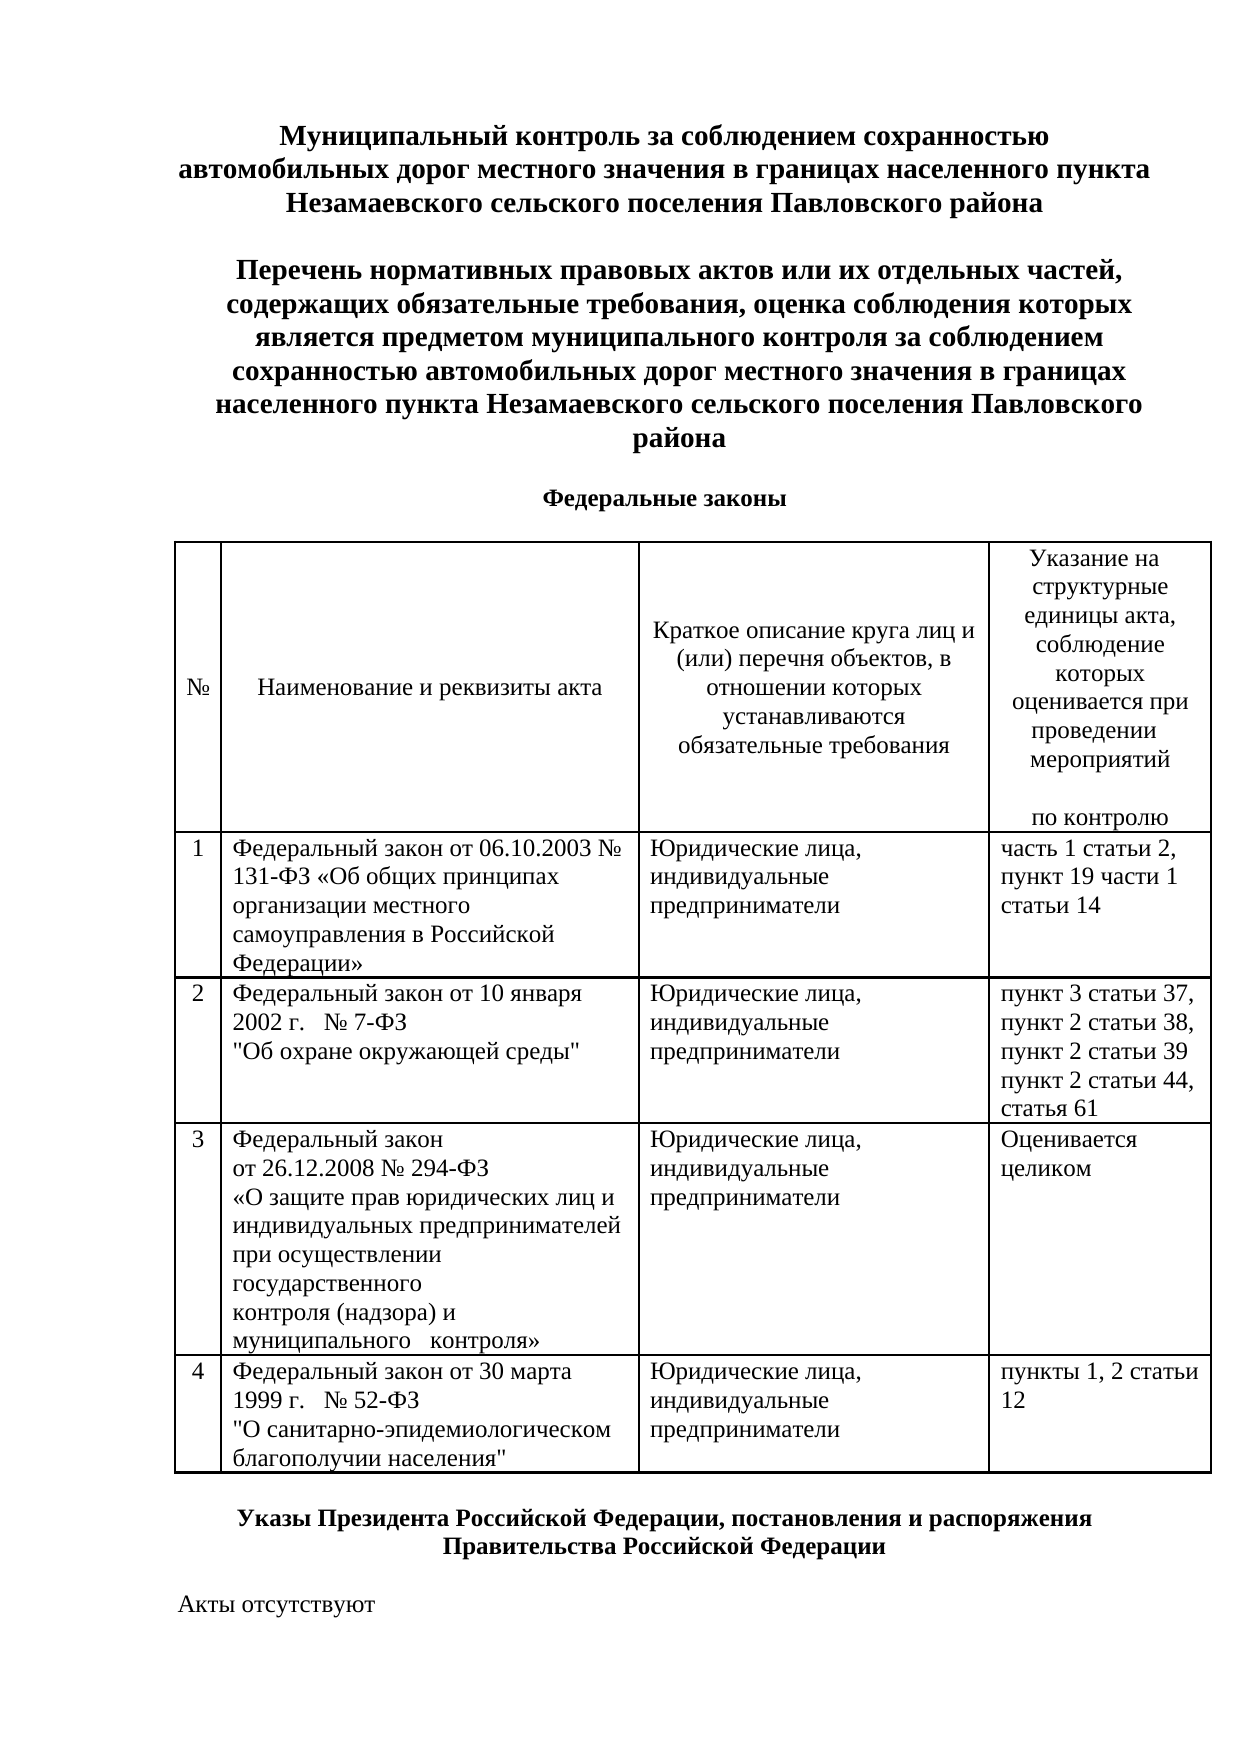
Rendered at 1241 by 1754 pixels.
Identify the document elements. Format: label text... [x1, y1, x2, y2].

table_cell Юридические лица, индивидуальные предприниматели [640, 1124, 988, 1354]
table_cell 1 [176, 833, 220, 976]
table_cell Федеральный закон от 30 марта 1999 г. № 52-ФЗ "О санитарно-эпидемиологическом благополучии населения" [222, 1356, 638, 1471]
text Перечень нормативных правовых актов или их отдельных частей, содержащих обязательные требования, оценка соблюдения которых является предметом муниципального контроля за соблюдением сохранностью автомобильных дорог местного значения в границах населенного пункта Незамаевского сельского поселения Павловского района [177, 252, 1181, 453]
table_cell Оценивается целиком [990, 1124, 1210, 1354]
table_cell Юридические лица, индивидуальные предприниматели [640, 979, 988, 1122]
text Указы Президента Российской Федерации, постановления и распоряжения Правительства Российской Федерации [177, 1503, 1152, 1560]
table_cell Юридические лица, индивидуальные предприниматели [640, 833, 988, 976]
text Акты отсутствуют [177, 1589, 1152, 1618]
table_cell 2 [176, 979, 220, 1122]
table_header № [176, 543, 220, 831]
table_cell 3 [176, 1124, 220, 1354]
table_cell Федеральный закон от 06.10.2003 № 131-ФЗ «Об общих принципах организации местного самоуправления в Российской Федерации» [222, 833, 638, 976]
table_cell Федеральный закон от 26.12.2008 № 294-ФЗ «О защите прав юридических лиц и индивидуальных предпринимателей при осуществлении государственного контроля (надзора) и муниципального контроля» [222, 1124, 638, 1354]
text Муниципальный контроль за соблюдением сохранностью автомобильных дорог местного значения в границах населенного пункта Незамаевского сельского поселения Павловского района [177, 118, 1152, 219]
table_cell пункт 3 статьи 37, пункт 2 статьи 38, пункт 2 статьи 39 пункт 2 статьи 44, статья 61 [990, 979, 1210, 1122]
table_cell Федеральный закон от 10 января 2002 г. № 7-ФЗ "Об охране окружающей среды" [222, 979, 638, 1122]
table_header Краткое описание круга лиц и (или) перечня объектов, в отношении которых устанавливаются обязательные требования [640, 543, 988, 831]
table_cell часть 1 статьи 2, пункт 19 части 1 статьи 14 [990, 833, 1210, 976]
table_cell пункты 1, 2 статьи 12 [990, 1356, 1210, 1471]
table_cell 4 [176, 1356, 220, 1471]
table_header Указание на структурные единицы акта, соблюдение которых оценивается при проведении мероприятий по контролю [990, 543, 1210, 831]
table_cell Юридические лица, индивидуальные предприниматели [640, 1356, 988, 1471]
table_header Наименование и реквизиты акта [222, 543, 638, 831]
text Федеральные законы [177, 483, 1152, 511]
